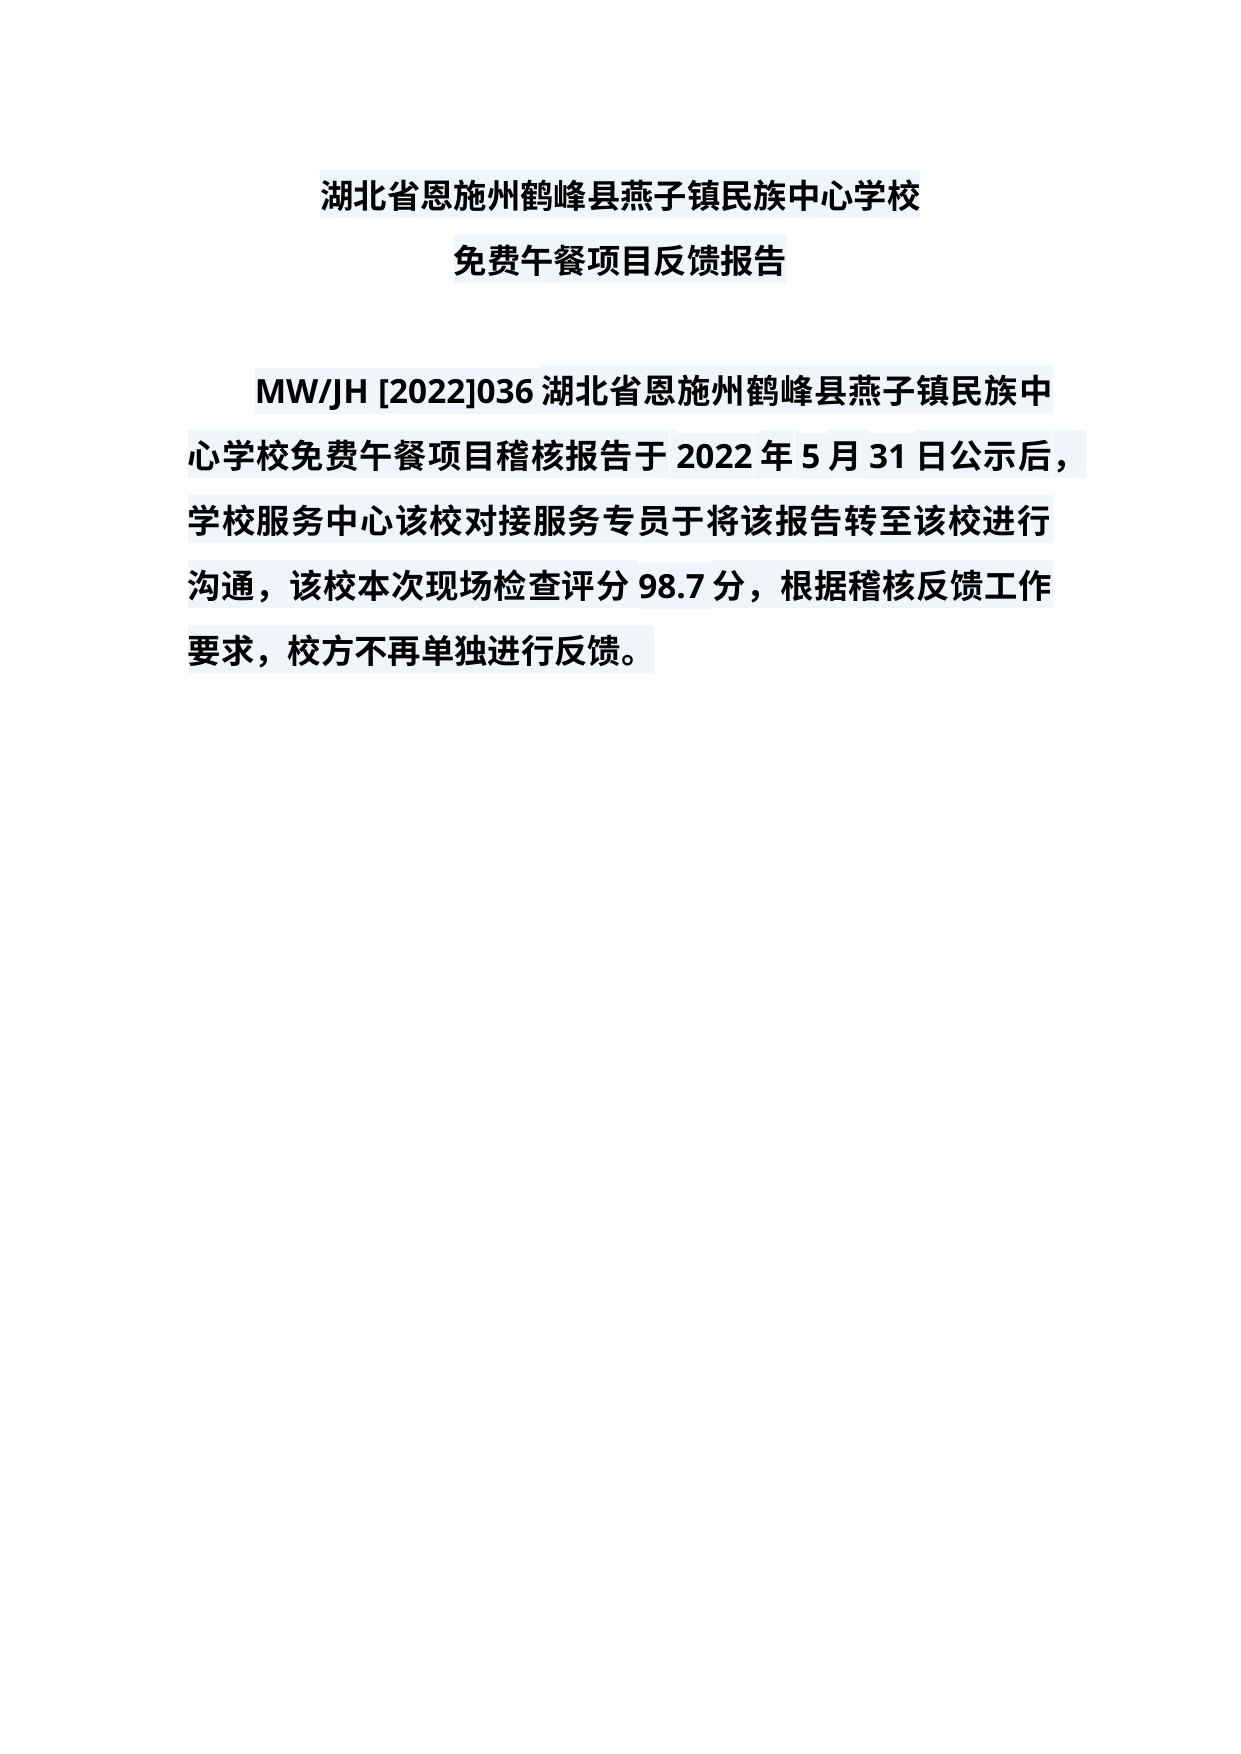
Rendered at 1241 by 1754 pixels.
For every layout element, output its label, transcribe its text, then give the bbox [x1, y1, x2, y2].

text 免费午餐项目反馈报告 [187, 227, 1053, 292]
text 湖北省恩施州鹤峰县燕子镇民族中心学校 [187, 162, 1053, 227]
text MW/JH [2022]036湖北省恩施州鹤峰县燕子镇民族中心学校免费午餐项目稽核报告于2022年5月31日公示后，学校服务中心该校对接服务专员于将该报告转至该校进行沟通，该校本次现场检查评分98.7分，根据稽核反馈工作要求，校方不再单独进行反馈。 [187, 357, 1053, 682]
